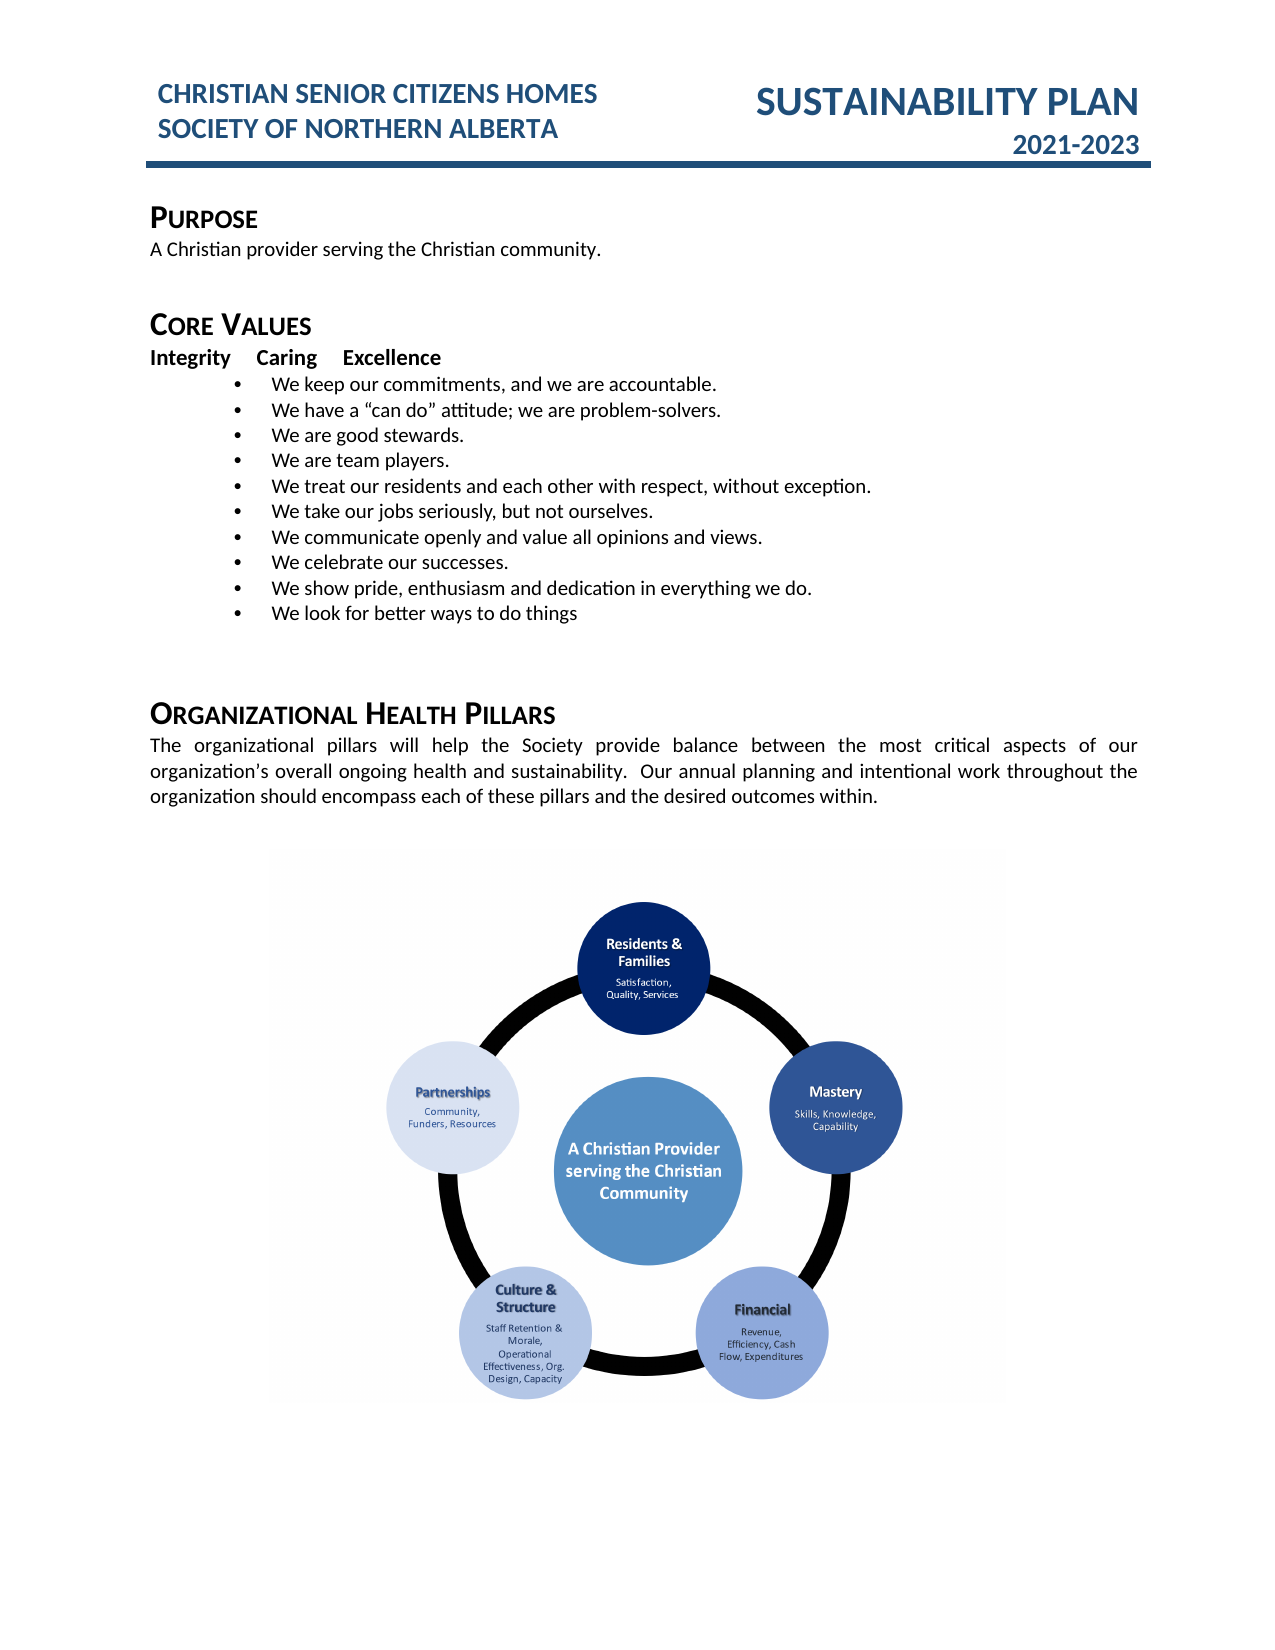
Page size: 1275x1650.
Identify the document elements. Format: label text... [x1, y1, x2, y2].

list We celebrate our successes. [234, 549, 1125, 575]
text Purpose [150, 196, 1125, 236]
list We are good stewards. [234, 422, 1125, 448]
list We communicate openly and value all opinions and views. [234, 524, 1125, 549]
list We take our jobs seriously, but not ourselves. [234, 498, 1125, 524]
text Core Values [150, 303, 1125, 343]
list We show pride, enthusiasm and dedication in everything we do. [234, 575, 1125, 600]
picture [268, 849, 1007, 1403]
list We look for better ways to do things [234, 600, 1125, 626]
text A Christian provider serving the Christian community. [150, 236, 1125, 262]
list We keep our commitments, and we are accountable. [234, 371, 1125, 397]
text Organizational Health Pillars [150, 692, 1125, 732]
list We treat our residents and each other with respect, without exception. [234, 473, 1125, 498]
text The organizational pillars will help the Society provide balance between the most critical aspects of our organization’s overall ongoing health and sustainability. Our annual planning and intentional work throughout the organization should encompass each of these pillars and the desired outcomes within. [150, 732, 1139, 809]
list We are team players. [234, 448, 1125, 473]
list We have a “can do” attitude; we are problem-solvers. [234, 397, 1125, 422]
text Integrity Caring Excellence [150, 343, 1125, 371]
